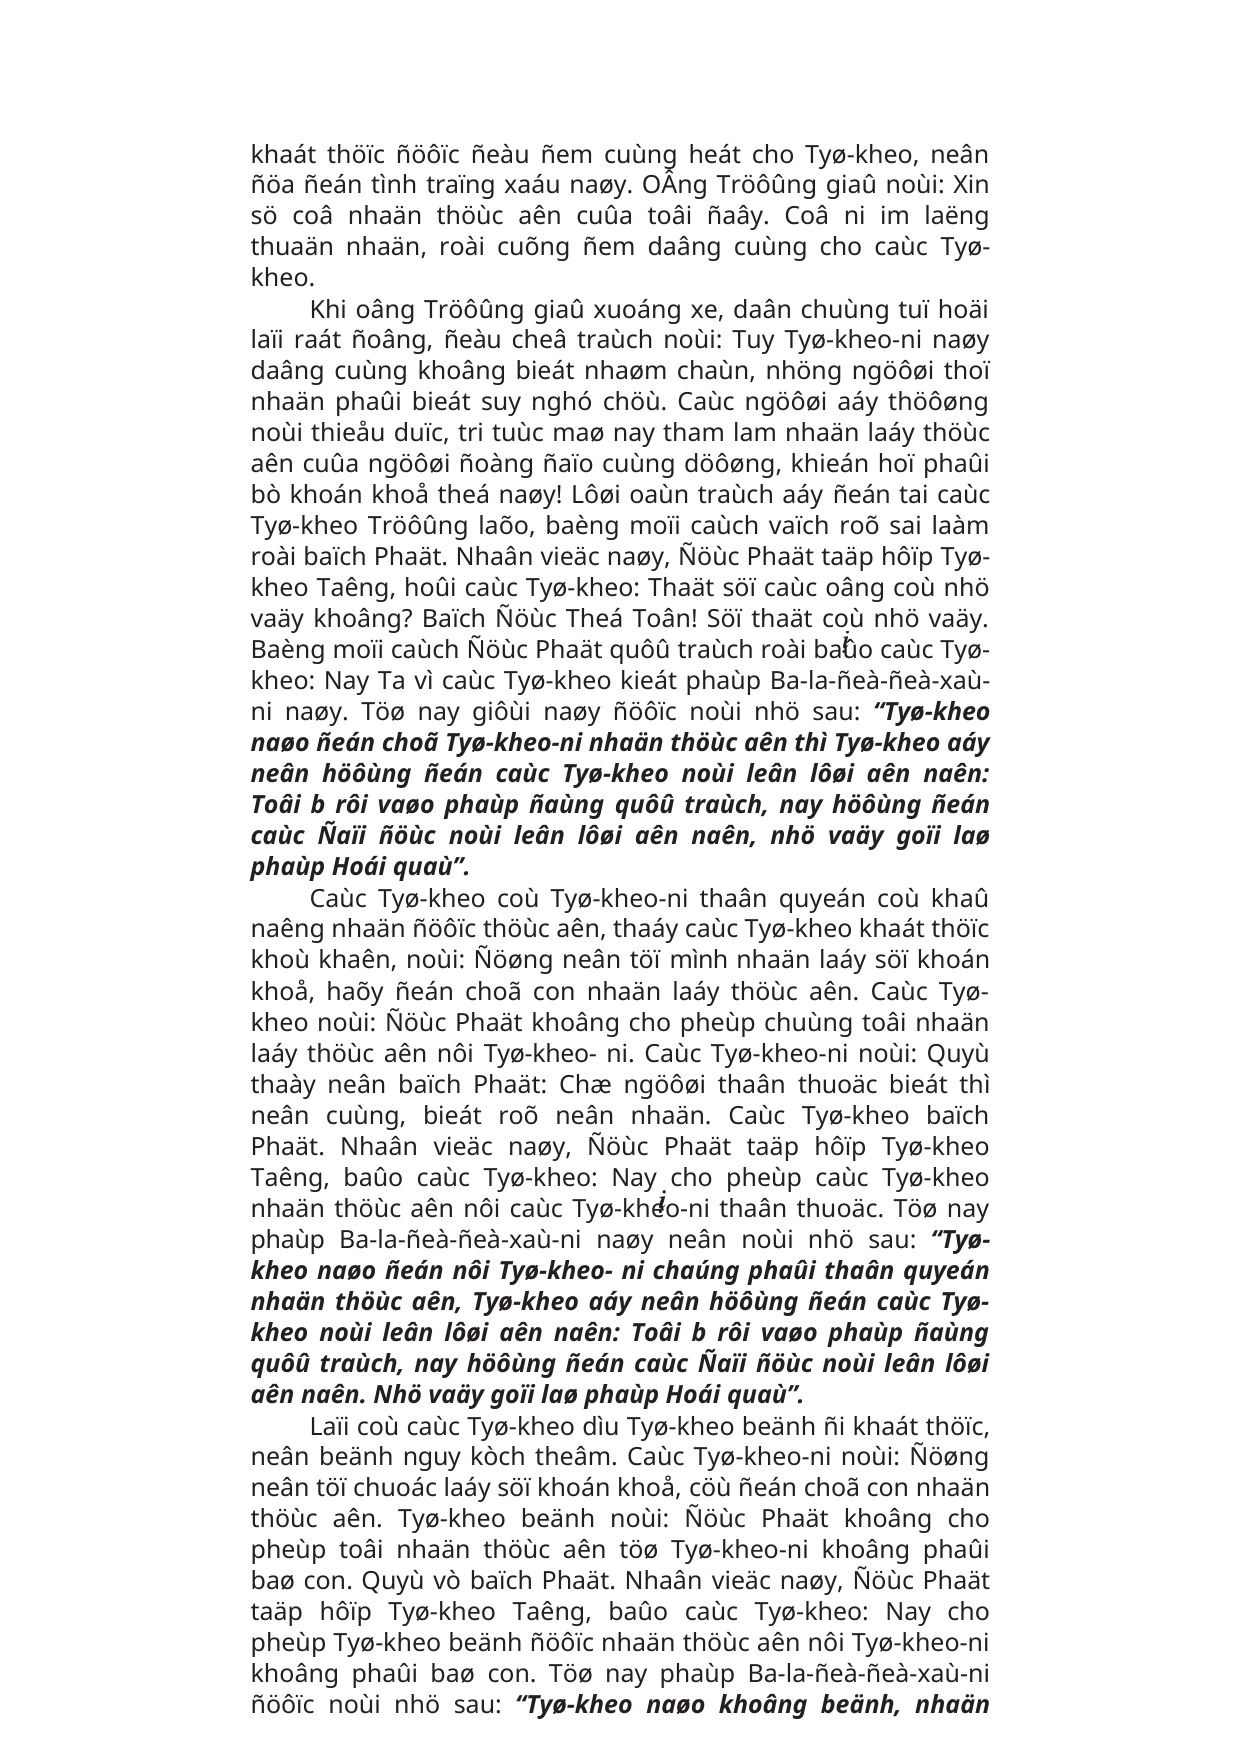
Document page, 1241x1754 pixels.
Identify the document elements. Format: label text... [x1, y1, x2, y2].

text khaát thöïc ñöôïc ñeàu ñem cuùng heát cho Tyø-kheo, neân ñöa ñeán tình traïng xaáu naøy. OÂng Tröôûng giaû noùi: Xin sö coâ nhaän thöùc aên cuûa toâi ñaây. Coâ ni im laëng thuaän nhaän, roài cuõng ñem daâng cuùng cho caùc Tyø-kheo. [250, 138, 990, 293]
text Caùc Tyø-kheo coù Tyø-kheo-ni thaân quyeán coù khaû naêng nhaän ñöôïc thöùc aên, thaáy caùc Tyø-kheo khaát thöïc khoù khaên, noùi: Ñöøng neân töï mình nhaän laáy söï khoán khoå, haõy ñeán choã con nhaän laáy thöùc aên. Caùc Tyø-kheo noùi: Ñöùc Phaät khoâng cho pheùp chuùng toâi nhaän laáy thöùc aên nôi Tyø-kheo- ni. Caùc Tyø-kheo-ni noùi: Quyù thaày neân baïch Phaät: Chæ ngöôøi thaân thuoäc bieát thì neân cuùng, bieát roõ neân nhaän. Caùc Tyø-kheo baïch Phaät. Nhaân vieäc naøy, Ñöùc Phaät taäp hôïp Tyø-kheo Taêng, baûo caùc Tyø-kheo: Nay cho pheùp caùc Tyø-kheo nhaän thöùc aên nôi caùc Tyø-kheo-ni thaân thuoäc. Töø nay phaùp Ba-la-ñeà-ñeà-xaù-ni naøy neân noùi nhö sau: “Tyø-kheo naøo ñeán nôi Tyø-kheo- ni chaúng phaûi thaân quyeán nhaän thöùc aên, Tyø-kheo aáy neân höôùng ñeán caùc Tyø-kheo noùi leân lôøi aên naên: Toâi b rôi vaøo phaùp ñaùng quôû traùch, nay höôùng ñeán caùc Ñaïi ñöùc noùi leân lôøi aên naên. Nhö vaäy goïi laø phaùp Hoái quaù”. [250, 883, 990, 1411]
text Khi oâng Tröôûng giaû xuoáng xe, daân chuùng tuï hoäi laïi raát ñoâng, ñeàu cheâ traùch noùi: Tuy Tyø-kheo-ni naøy daâng cuùng khoâng bieát nhaøm chaùn, nhöng ngöôøi thoï nhaän phaûi bieát suy nghó chöù. Caùc ngöôøi aáy thöôøng noùi thieåu duïc, tri tuùc maø nay tham lam nhaän laáy thöùc aên cuûa ngöôøi ñoàng ñaïo cuùng döôøng, khieán hoï phaûi bò khoán khoå theá naøy! Lôøi oaùn traùch aáy ñeán tai caùc Tyø-kheo Tröôûng laõo, baèng moïi caùch vaïch roõ sai laàm roài baïch Phaät. Nhaân vieäc naøy, Ñöùc Phaät taäp hôïp Tyø-kheo Taêng, hoûi caùc Tyø-kheo: Thaät söï caùc oâng coù nhö vaäy khoâng? Baïch Ñöùc Theá Toân! Söï thaät coù nhö vaäy. Baèng moïi caùch Ñöùc Phaät quôû traùch roài baûo caùc Tyø-kheo: Nay Ta vì caùc Tyø-kheo kieát phaùp Ba-la-ñeà-ñeà-xaù-ni naøy. Töø nay giôùi naøy ñöôïc noùi nhö sau: “Tyø-kheo naøo ñeán choã Tyø-kheo-ni nhaän thöùc aên thì Tyø-kheo aáy neân höôùng ñeán caùc Tyø-kheo noùi leân lôøi aên naên: Toâi b rôi vaøo phaùp ñaùng quôû traùch, nay höôùng ñeán caùc Ñaïi ñöùc noùi leân lôøi aên naên, nhö vaäy goïi laø phaùp Hoái quaù”. [250, 293, 990, 883]
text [250, 1411, 990, 1721]
